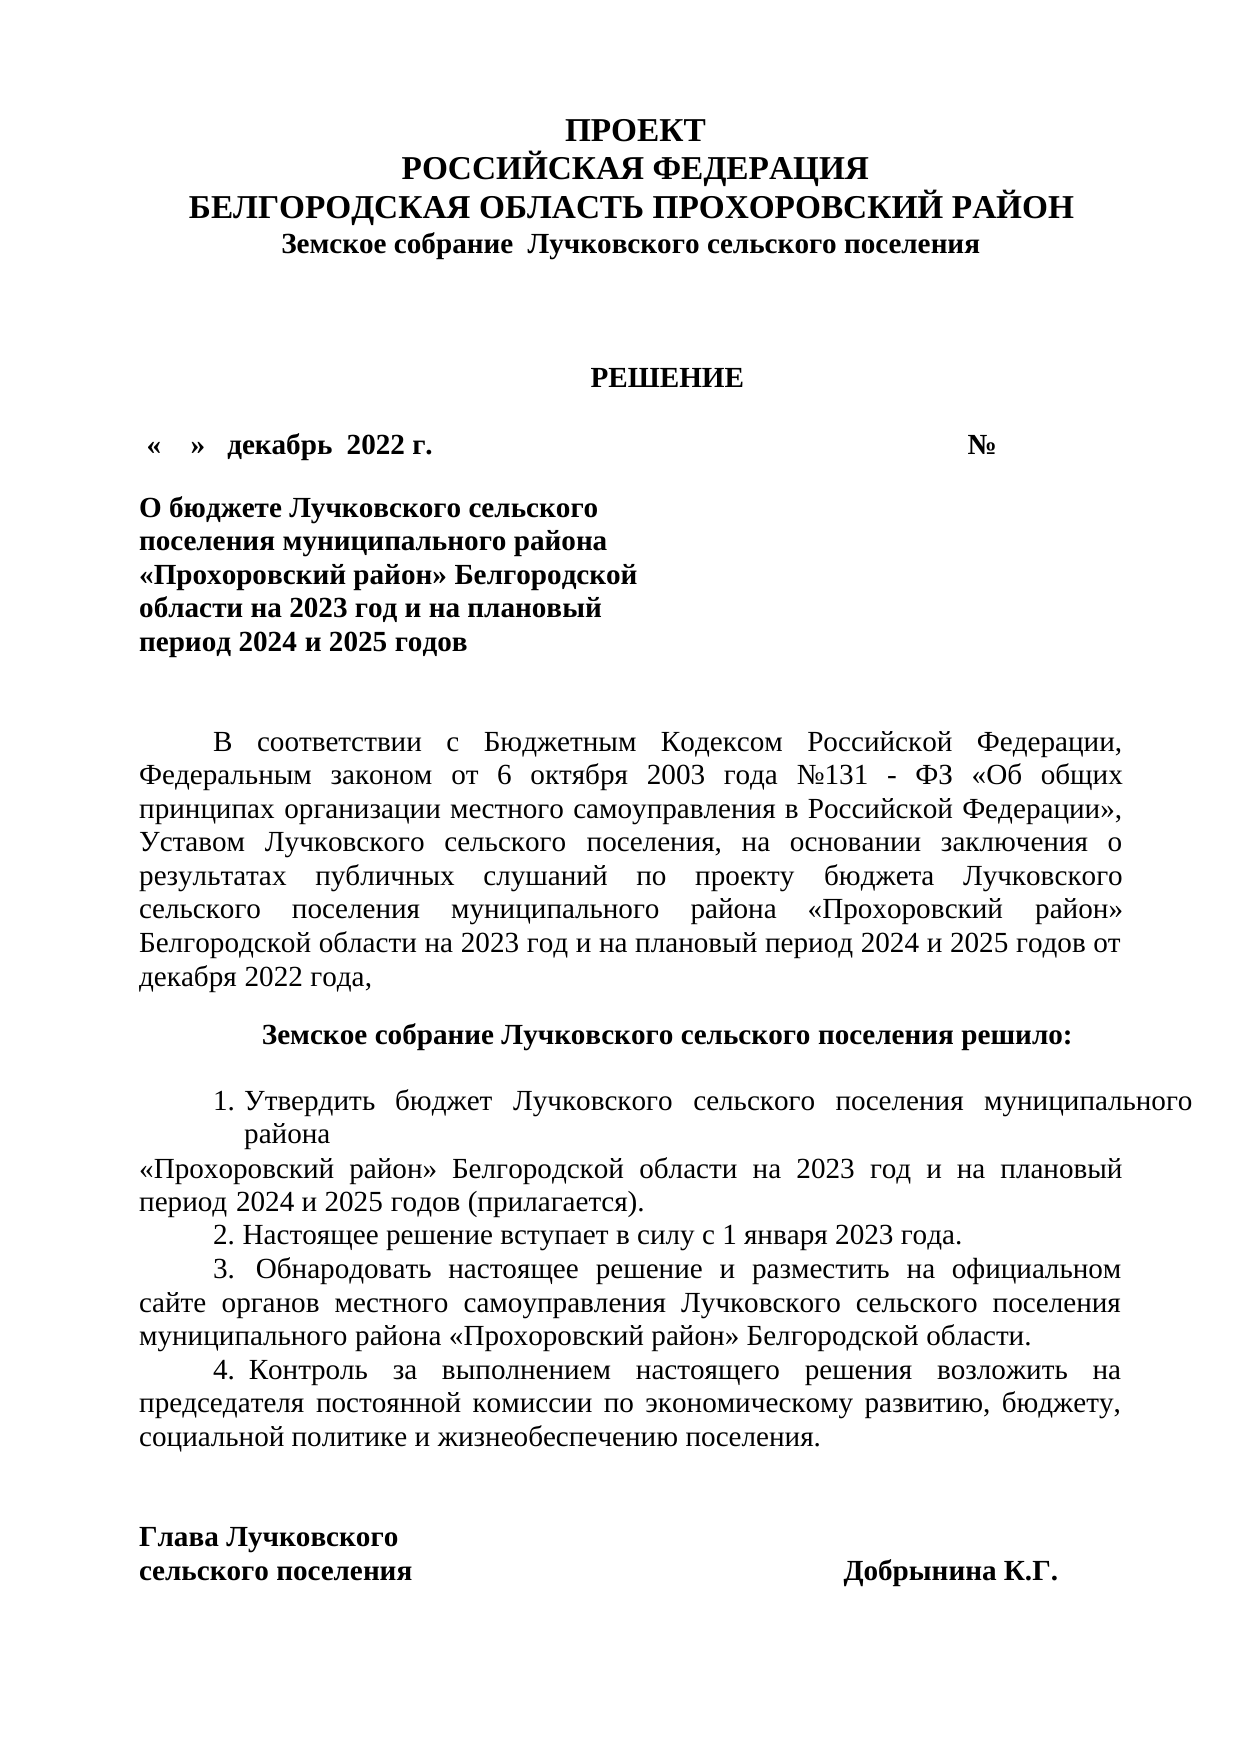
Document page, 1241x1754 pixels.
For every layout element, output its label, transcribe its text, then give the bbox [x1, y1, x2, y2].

text РЕШЕНИЕ [145, 360, 1189, 393]
text В соответствии с Бюджетным Кодексом Российской Федерации, Федеральным законом от 6 октября 2003 года №131 - ФЗ «Об общих принципах организации местного самоуправления в Российской Федерации», Уставом Лучковского сельского поселения, на основании заключения о результатах публичных слушаний по проекту бюджета Лучковского сельского поселения муниципального района «Прохоровский район» Белгородской области на 2023 год и на плановый период 2024 и 2025 годов от декабря 2022 года, [139, 724, 1123, 992]
list Утвердить бюджет Лучковского сельского поселения муниципального района [213, 1084, 1193, 1151]
list Контроль за выполнением настоящего решения возложить на председателя постоянной комиссии по экономическому развитию, бюджету, социальной политике и жизнеобеспечению поселения. [139, 1352, 1122, 1452]
text РОССИЙСКАЯ ФЕДЕРАЦИЯ [86, 149, 1184, 187]
list Настоящее решение вступает в силу с 1 января 2023 года. [213, 1218, 1193, 1251]
text БЕЛГОРОДСКАЯ ОБЛАСТЬ ПРОХОРОВСКИЙ РАЙОН [144, 187, 1118, 226]
list Обнародовать настоящее решение и разместить на официальном сайте органов местного самоуправления Лучковского сельского поселения муниципального района «Прохоровский район» Белгородской области. [139, 1251, 1122, 1352]
text сельского поселения Добрынина К.Г. [139, 1553, 1193, 1586]
subtitle Земское собрание Лучковского сельского поселения [142, 226, 1118, 259]
text ПРОЕКТ [86, 111, 1184, 149]
text «Прохоровский район» Белгородской области на 2023 год и на плановый период 2024 и 2025 годов (прилагается). [139, 1151, 1123, 1218]
subtitle « » декабрь 2022 г. № [146, 427, 1193, 461]
text О бюджете Лучковского сельского поселения муниципального района «Прохоровский район» Белгородской области на 2023 год и на плановый период 2024 и 2025 годов [139, 490, 687, 657]
subtitle Глава Лучковского [139, 1519, 1193, 1553]
subtitle Земское собрание Лучковского сельского поселения решило: [145, 1017, 1189, 1051]
